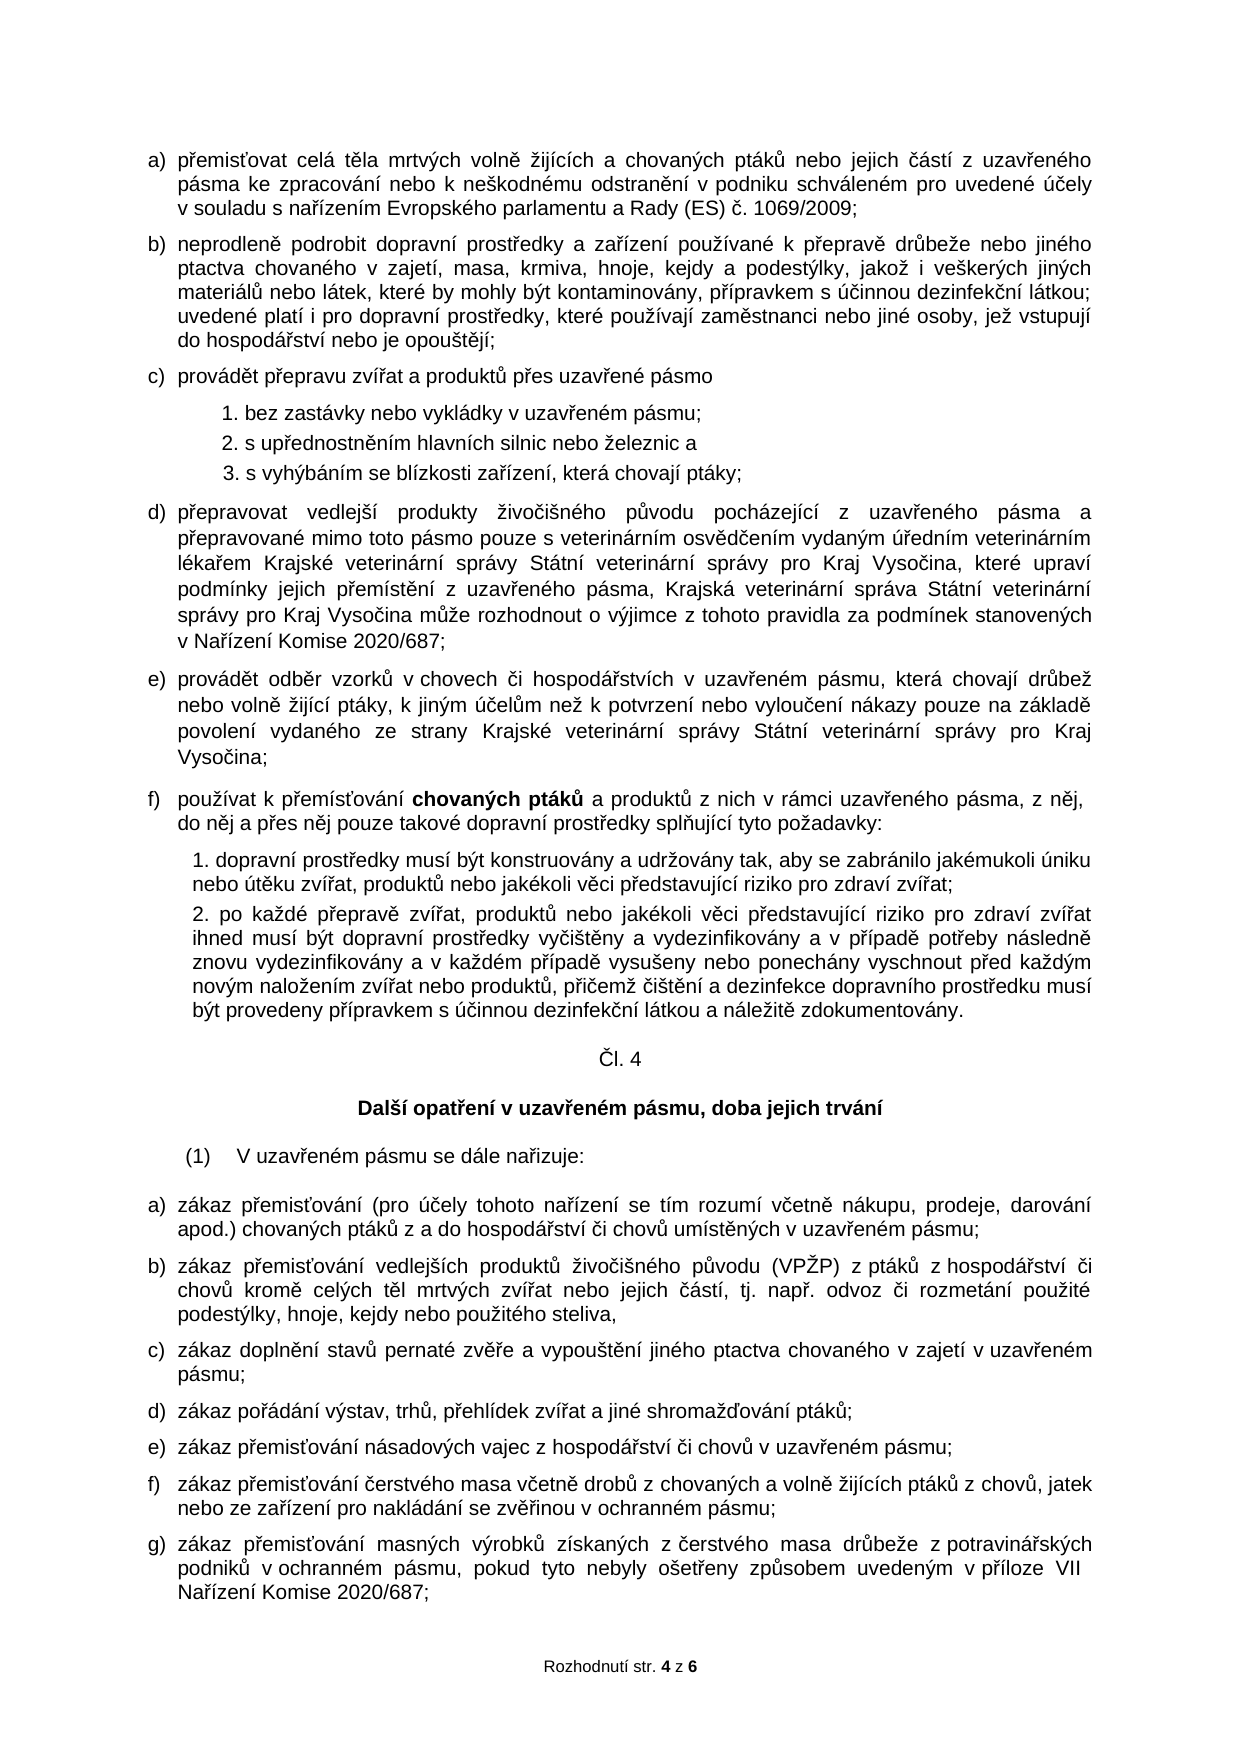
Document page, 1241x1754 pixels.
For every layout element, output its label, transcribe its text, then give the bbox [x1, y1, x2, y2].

list neprodleně podrobit dopravní prostředky a zařízení používané k přepravě drůbeže nebo jiného ptactva chovaného v zajetí, masa, krmiva, hnoje, kejdy a podestýlky, jakož i veškerých jiných materiálů nebo látek, které by mohly být kontaminovány, přípravkem s účinnou dezinfekční látkou; uvedené platí i pro dopravní prostředky, které používají zaměstnanci nebo jiné osoby, jež vstupují do hospodářství nebo je opouštějí; [148, 232, 1092, 352]
text 2. po každé přepravě zvířat, produktů nebo jakékoli věci představující riziko pro zdraví zvířat ihned musí být dopravní prostředky vyčištěny a vydezinfikovány a v případě potřeby následně znovu vydezinfikovány a v každém případě vysušeny nebo ponechány vyschnout před každým novým naložením zvířat nebo produktů, přičemž čištění a dezinfekce dopravního prostředku musí být provedeny přípravkem s účinnou dezinfekční látkou a náležitě zdokumentovány. [192, 902, 1092, 1021]
text Další opatření v uzavřeném pásmu, doba jejich trvání [148, 1095, 1092, 1119]
list zákaz přemisťování čerstvého masa včetně drobů z chovaných a volně žijících ptáků z chovů, jatek nebo ze zařízení pro nakládání se zvěřinou v ochranném pásmu; [148, 1471, 1092, 1519]
list 3. s vyhýbáním se blízkosti zařízení, která chovají ptáky; [223, 461, 1092, 485]
list zákaz přemisťování násadových vajec z hospodářství či chovů v uzavřeném pásmu; [148, 1435, 1092, 1459]
text 1. bez zastávky nebo vykládky v uzavřeném pásmu; [221, 401, 1092, 425]
list zákaz pořádání výstav, trhů, přehlídek zvířat a jiné shromažďování ptáků; [148, 1398, 1092, 1422]
list přepravovat vedlejší produkty živočišného původu pocházející z uzavřeného pásma a přepravované mimo toto pásmo pouze s veterinárním osvědčením vydaným úředním veterinárním lékařem Krajské veterinární správy Státní veterinární správy pro Kraj Vysočina, které upraví podmínky jejich přemístění z uzavřeného pásma, Krajská veterinární správa Státní veterinární správy pro Kraj Vysočina může rozhodnout o výjimce z tohoto pravidla za podmínek stanovených v Nařízení Komise 2020/687; [148, 499, 1092, 653]
list používat k přemísťování chovaných ptáků a produktů z nich v rámci uzavřeného pásma, z něj, do něj a přes něj pouze takové dopravní prostředky splňující tyto požadavky: [148, 787, 1092, 835]
text Čl. 4 [148, 1046, 1092, 1070]
list provádět odběr vzorků v chovech či hospodářstvích v uzavřeném pásmu, která chovají drůbež nebo volně žijící ptáky, k jiným účelům než k potvrzení nebo vyloučení nákazy pouze na základě povolení vydaného ze strany Krajské veterinární správy Státní veterinární správy pro Kraj Vysočina; [148, 667, 1092, 768]
list zákaz přemisťování masných výrobků získaných z čerstvého masa drůbeže z potravinářských podniků v ochranném pásmu, pokud tyto nebyly ošetřeny způsobem uvedeným v příloze VII Nařízení Komise 2020/687; [148, 1532, 1092, 1604]
list přemisťovat celá těla mrtvých volně žijících a chovaných ptáků nebo jejich částí z uzavřeného pásma ke zpracování nebo k neškodnému odstranění v podniku schváleném pro uvedené účely v souladu s nařízením Evropského parlamentu a Rady (ES) č. 1069/2009; [148, 148, 1092, 219]
text 2. s upřednostněním hlavních silnic nebo železnic a [221, 431, 1092, 455]
list provádět přepravu zvířat a produktů přes uzavřené pásmo [148, 364, 1092, 388]
list zákaz přemisťování (pro účely tohoto nařízení se tím rozumí včetně nákupu, prodeje, darování apod.) chovaných ptáků z a do hospodářství či chovů umístěných v uzavřeném pásmu; [148, 1193, 1092, 1241]
list zákaz přemisťování vedlejších produktů živočišného původu (VPŽP) z ptáků z hospodářství či chovů kromě celých těl mrtvých zvířat nebo jejich částí, tj. např. odvoz či rozmetání použité podestýlky, hnoje, kejdy nebo použitého steliva, [148, 1254, 1092, 1326]
text 1. dopravní prostředky musí být konstruovány a udržovány tak, aby se zabránilo jakémukoli úniku nebo útěku zvířat, produktů nebo jakékoli věci představující riziko pro zdraví zvířat; [192, 847, 1092, 895]
list zákaz doplnění stavů pernaté zvěře a vypouštění jiného ptactva chovaného v zajetí v uzavřeném pásmu; [148, 1338, 1092, 1386]
list V uzavřeném pásmu se dále nařizuje: [185, 1144, 1092, 1168]
